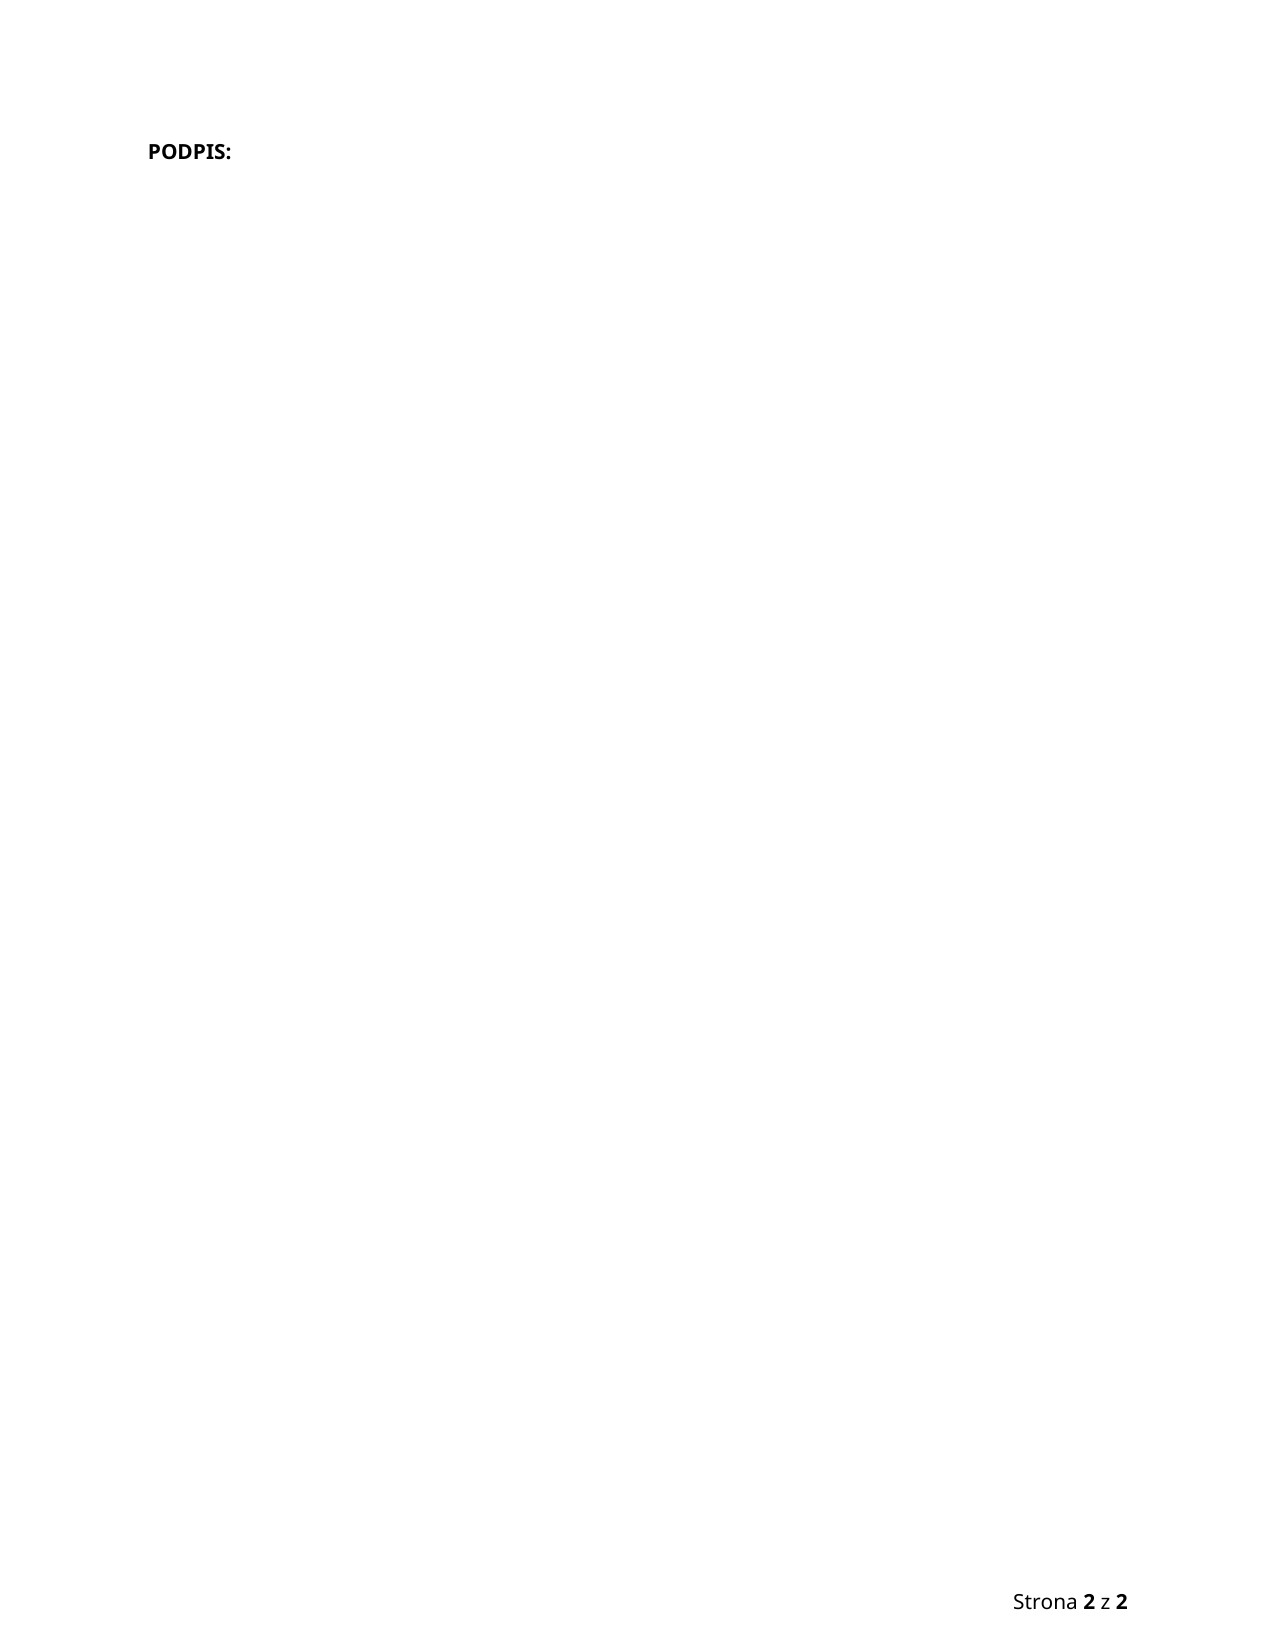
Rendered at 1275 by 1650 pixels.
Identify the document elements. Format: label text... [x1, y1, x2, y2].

text PODPIS: [148, 137, 1127, 166]
